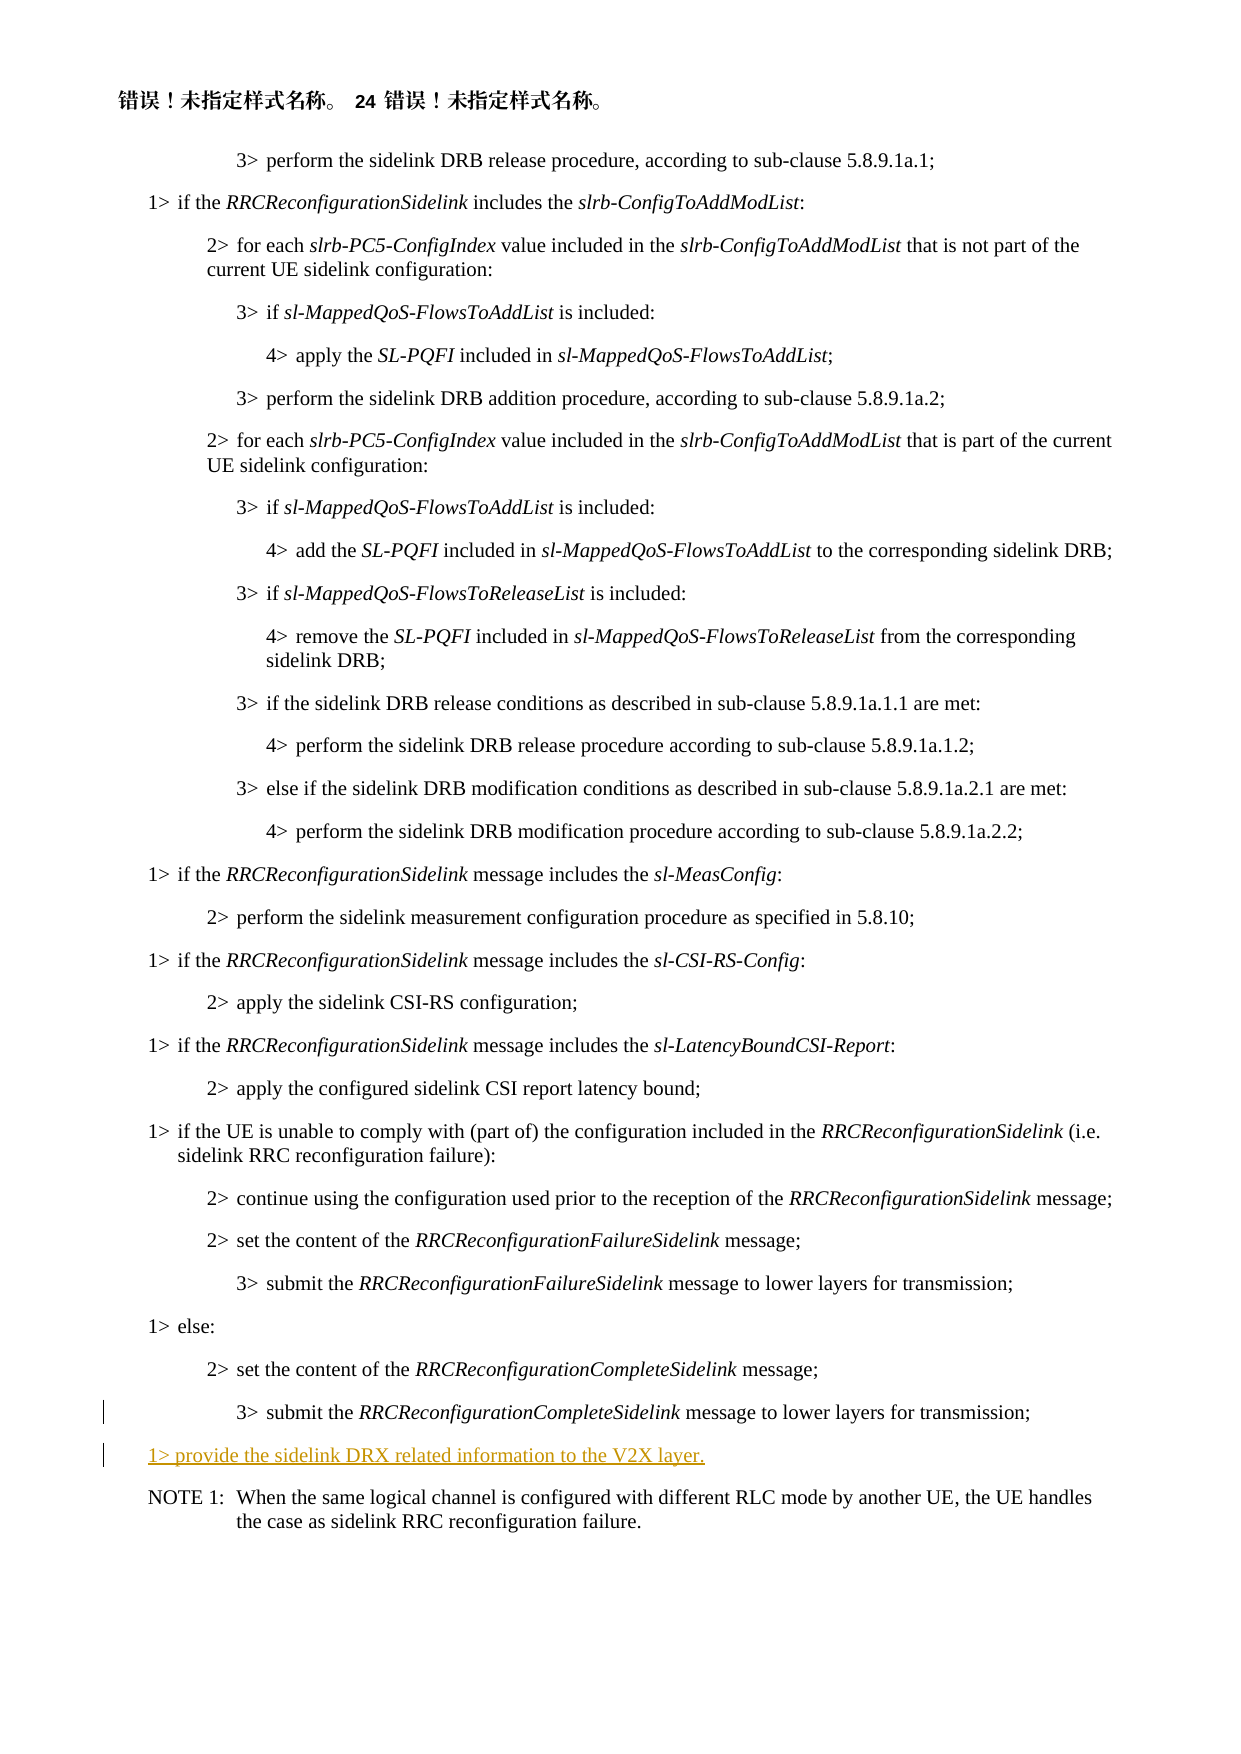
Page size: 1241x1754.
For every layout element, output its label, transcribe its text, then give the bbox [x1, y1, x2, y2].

text 3> submit the RRCReconfigurationCompleteSidelink message to lower layers for transmission; [236, 1400, 1122, 1424]
text 1> else: [148, 1314, 1122, 1338]
text 4> apply the SL-PQFI included in sl-MappedQoS-FlowsToAddList; [266, 343, 1122, 367]
text 2> apply the configured sidelink CSI report latency bound; [207, 1076, 1122, 1100]
text 3> submit the RRCReconfigurationFailureSidelink message to lower layers for transmission; [236, 1271, 1122, 1295]
text 2> apply the sidelink CSI-RS configuration; [207, 990, 1122, 1014]
text 3> perform the sidelink DRB addition procedure, according to sub-clause 5.8.9.1a.2; [236, 386, 1122, 410]
text 1> if the RRCReconfigurationSidelink message includes the sl-LatencyBoundCSI-Report: [148, 1033, 1122, 1057]
text 4> add the SL-PQFI included in sl-MappedQoS-FlowsToAddList to the corresponding sidelink DRB; [266, 538, 1122, 562]
text 1> if the UE is unable to comply with (part of) the configuration included in the RRCReconfigurationSidelink (i.e. sidelink RRC reconfiguration failure): [148, 1119, 1122, 1167]
text 4> perform the sidelink DRB modification procedure according to sub-clause 5.8.9.1a.2.2; [266, 819, 1122, 843]
text NOTE 1: When the same logical channel is configured with different RLC mode by another UE, the UE handles the case as sidelink RRC reconfiguration failure. [148, 1485, 1122, 1533]
text 4> perform the sidelink DRB release procedure according to sub-clause 5.8.9.1a.1.2; [266, 733, 1122, 757]
text 2> for each slrb-PC5-ConfigIndex value included in the slrb-ConfigToAddModList that is part of the current UE sidelink configuration: [207, 428, 1122, 477]
text 3> if sl-MappedQoS-FlowsToAddList is included: [236, 300, 1122, 324]
text 2> set the content of the RRCReconfigurationCompleteSidelink message; [207, 1357, 1122, 1381]
text 2> perform the sidelink measurement configuration procedure as specified in 5.8.10; [207, 905, 1122, 929]
text 3> if sl-MappedQoS-FlowsToReleaseList is included: [236, 581, 1122, 605]
text 1> if the RRCReconfigurationSidelink includes the slrb-ConfigToAddModList: [148, 190, 1122, 214]
text 2> for each slrb-PC5-ConfigIndex value included in the slrb-ConfigToAddModList that is not part of the current UE sidelink configuration: [207, 233, 1122, 281]
text 2> set the content of the RRCReconfigurationFailureSidelink message; [207, 1228, 1122, 1252]
text 1> if the RRCReconfigurationSidelink message includes the sl-MeasConfig: [148, 862, 1122, 886]
text 3> else if the sidelink DRB modification conditions as described in sub-clause 5.8.9.1a.2.1 are met: [236, 776, 1122, 800]
text 3> if the sidelink DRB release conditions as described in sub-clause 5.8.9.1a.1.1 are met: [236, 691, 1122, 715]
text 3> if sl-MappedQoS-FlowsToAddList is included: [236, 495, 1122, 519]
text 4> remove the SL-PQFI included in sl-MappedQoS-FlowsToReleaseList from the corresponding sidelink DRB; [266, 624, 1122, 672]
text 2> continue using the configuration used prior to the reception of the RRCReconfigurationSidelink message; [207, 1186, 1122, 1210]
text 3> perform the sidelink DRB release procedure, according to sub-clause 5.8.9.1a.1; [236, 147, 1122, 172]
text 1> if the RRCReconfigurationSidelink message includes the sl-CSI-RS-Config: [148, 947, 1122, 972]
